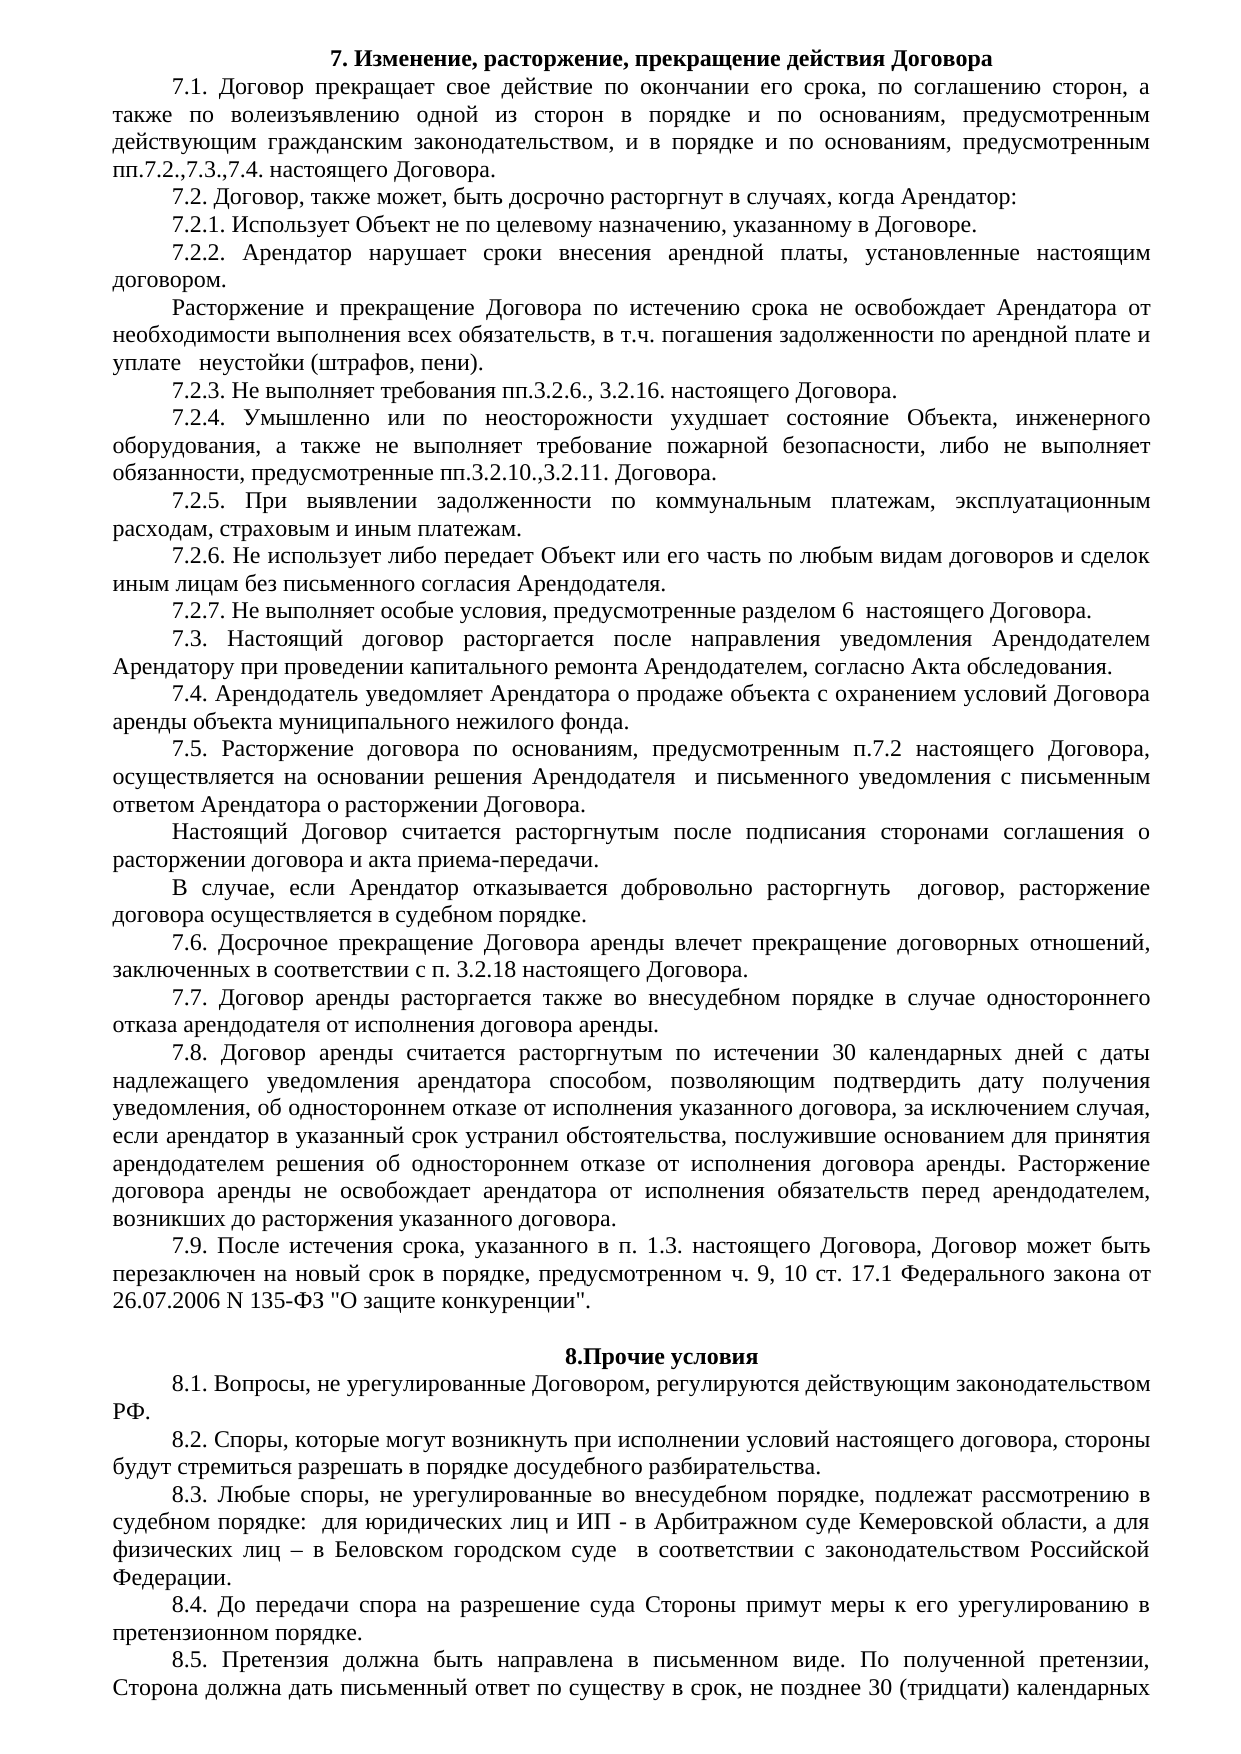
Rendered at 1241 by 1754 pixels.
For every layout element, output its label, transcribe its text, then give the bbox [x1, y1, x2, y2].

text 7.3. Настоящий договор расторгается после направления уведомления Арендодателем Арендатору при проведении капитального ремонта Арендодателем, согласно Акта обследования. [112, 624, 1152, 679]
text 7.5. Расторжение договора по основаниям, предусмотренным п.7.2 настоящего Договора, осуществляется на основании решения Арендодателя и письменного уведомления с письменным ответом Арендатора о расторжении Договора. [112, 734, 1152, 817]
text 7.2. Договор, также может, быть досрочно расторгнут в случаях, когда Арендатор: [112, 182, 1152, 210]
text 8.Прочие условия [112, 1342, 1152, 1369]
text 8.3. Любые споры, не урегулированные во внесудебном порядке, подлежат рассмотрению в судебном порядке: для юридических лиц и ИП - в Арбитражном суде Кемеровской области, а для физических лиц – в Беловском городском суде в соответствии с законодательством Российской Федерации. [112, 1480, 1152, 1590]
text 7.4. Арендодатель уведомляет Арендатора о продаже объекта с охранением условий Договора аренды объекта муниципального нежилого фонда. [112, 679, 1152, 734]
text 7.6. Досрочное прекращение Договора аренды влечет прекращение договорных отношений, заключенных в соответствии с п. 3.2.18 настоящего Договора. [112, 928, 1152, 983]
text 7.2.1. Использует Объект не по целевому назначению, указанному в Договоре. [112, 210, 1152, 238]
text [112, 1645, 1152, 1701]
text 7.2.2. Арендатор нарушает сроки внесения арендной платы, установленные настоящим договором. [112, 238, 1152, 293]
text 7.2.6. Не использует либо передает Объект или его часть по любым видам договоров и сделок иным лицам без письменного согласия Арендодателя. [112, 541, 1152, 596]
text 7. Изменение, расторжение, прекращение действия Договора [112, 44, 1152, 72]
text 8.4. До передачи спора на разрешение суда Стороны примут меры к его урегулированию в претензионном порядке. [112, 1590, 1152, 1645]
text 8.2. Споры, которые могут возникнуть при исполнении условий настоящего договора, стороны будут стремиться разрешать в порядке досудебного разбирательства. [112, 1424, 1152, 1480]
text 7.9. После истечения срока, указанного в п. 1.3. настоящего Договора, Договор может быть перезаключен на новый срок в порядке, предусмотренном ч. 9, 10 ст. 17.1 Федерального закона от 26.07.2006 N 135-ФЗ "О защите конкуренции". [112, 1231, 1152, 1314]
text 7.2.5. При выявлении задолженности по коммунальным платежам, эксплуатационным расходам, страховым и иным платежам. [112, 486, 1152, 541]
text Настоящий Договор считается расторгнутым после подписания сторонами соглашения о расторжении договора и акта приема-передачи. [112, 817, 1152, 872]
text 7.2.3. Не выполняет требования пп.3.2.6., 3.2.16. настоящего Договора. [112, 376, 1152, 403]
text 7.8. Договор аренды считается расторгнутым по истечении 30 календарных дней с даты надлежащего уведомления арендатора способом, позволяющим подтвердить дату получения уведомления, об одностороннем отказе от исполнения указанного договора, за исключением случая, если арендатор в указанный срок устранил обстоятельства, послужившие основанием для принятия арендодателем решения об одностороннем отказе от исполнения договора аренды. Расторжение договора аренды не освобождает арендатора от исполнения обязательств перед арендодателем, возникших до расторжения указанного договора. [112, 1038, 1152, 1231]
text 7.2.4. Умышленно или по неосторожности ухудшает состояние Объекта, инженерного оборудования, а также не выполняет требование пожарной безопасности, либо не выполняет обязанности, предусмотренные пп.3.2.10.,3.2.11. Договора. [112, 403, 1152, 486]
text В случае, если Арендатор отказывается добровольно расторгнуть договор, расторжение договора осуществляется в судебном порядке. [112, 872, 1152, 928]
text 7.7. Договор аренды расторгается также во внесудебном порядке в случае одностороннего отказа арендодателя от исполнения договора аренды. [112, 983, 1152, 1038]
text 7.2.7. Не выполняет особые условия, предусмотренные разделом 6 настоящего Договора. [112, 596, 1152, 624]
text 8.1. Вопросы, не урегулированные Договором, регулируются действующим законодательством РФ. [112, 1369, 1152, 1424]
text Расторжение и прекращение Договора по истечению срока не освобождает Арендатора от необходимости выполнения всех обязательств, в т.ч. погашения задолженности по арендной плате и уплате неустойки (штрафов, пени). [112, 293, 1152, 376]
text 7.1. Договор прекращает свое действие по окончании его срока, по соглашению сторон, а также по волеизъявлению одной из сторон в порядке и по основаниям, предусмотренным действующим гражданским законодательством, и в порядке и по основаниям, предусмотренным пп.7.2.,7.3.,7.4. настоящего Договора. [112, 72, 1152, 182]
